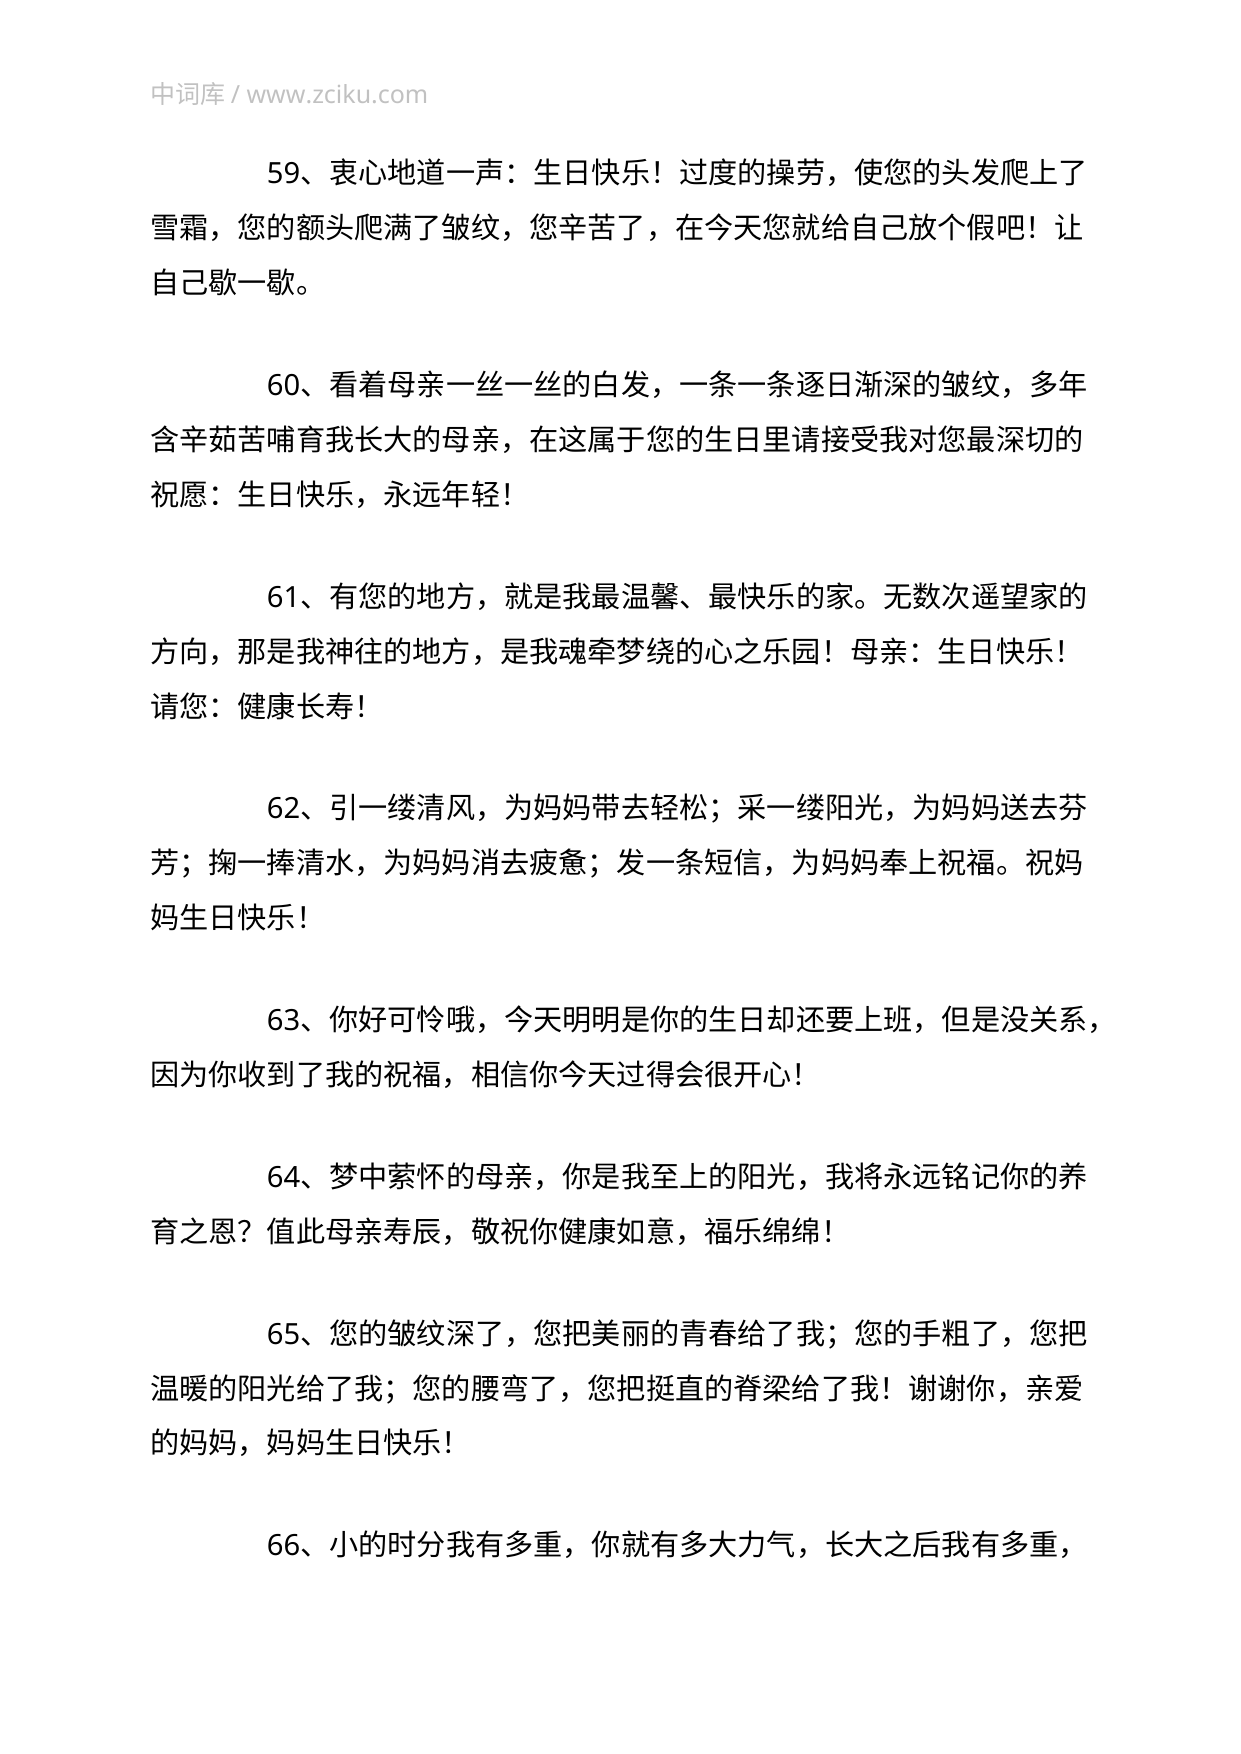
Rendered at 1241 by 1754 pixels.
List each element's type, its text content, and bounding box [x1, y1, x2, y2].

text 59、衷心地道一声：生日快乐！过度的操劳，使您的头发爬上了雪霜，您的额头爬满了皱纹，您辛苦了，在今天您就给自己放个假吧！让自己歇一歇。 [150, 150, 1090, 302]
text 63、你好可怜哦，今天明明是你的生日却还要上班，但是没关系，因为你收到了我的祝福，相信你今天过得会很开心！ [150, 997, 1090, 1094]
text 62、引一缕清风，为妈妈带去轻松；采一缕阳光，为妈妈送去芬芳；掬一捧清水，为妈妈消去疲惫；发一条短信，为妈妈奉上祝福。祝妈妈生日快乐！ [150, 785, 1090, 937]
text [150, 1522, 1090, 1564]
text 61、有您的地方，就是我最温馨、最快乐的家。无数次遥望家的方向，那是我神往的地方，是我魂牵梦绕的心之乐园！母亲：生日快乐！请您：健康长寿！ [150, 573, 1090, 726]
text 64、梦中萦怀的母亲，你是我至上的阳光，我将永远铭记你的养育之恩？值此母亲寿辰，敬祝你健康如意，福乐绵绵！ [150, 1153, 1090, 1251]
text 65、您的皱纹深了，您把美丽的青春给了我；您的手粗了，您把温暖的阳光给了我；您的腰弯了，您把挺直的脊梁给了我！谢谢你，亲爱的妈妈，妈妈生日快乐！ [150, 1310, 1090, 1462]
text 60、看着母亲一丝一丝的白发，一条一条逐日渐深的皱纹，多年含辛茹苦哺育我长大的母亲，在这属于您的生日里请接受我对您最深切的祝愿：生日快乐，永远年轻！ [150, 362, 1090, 514]
